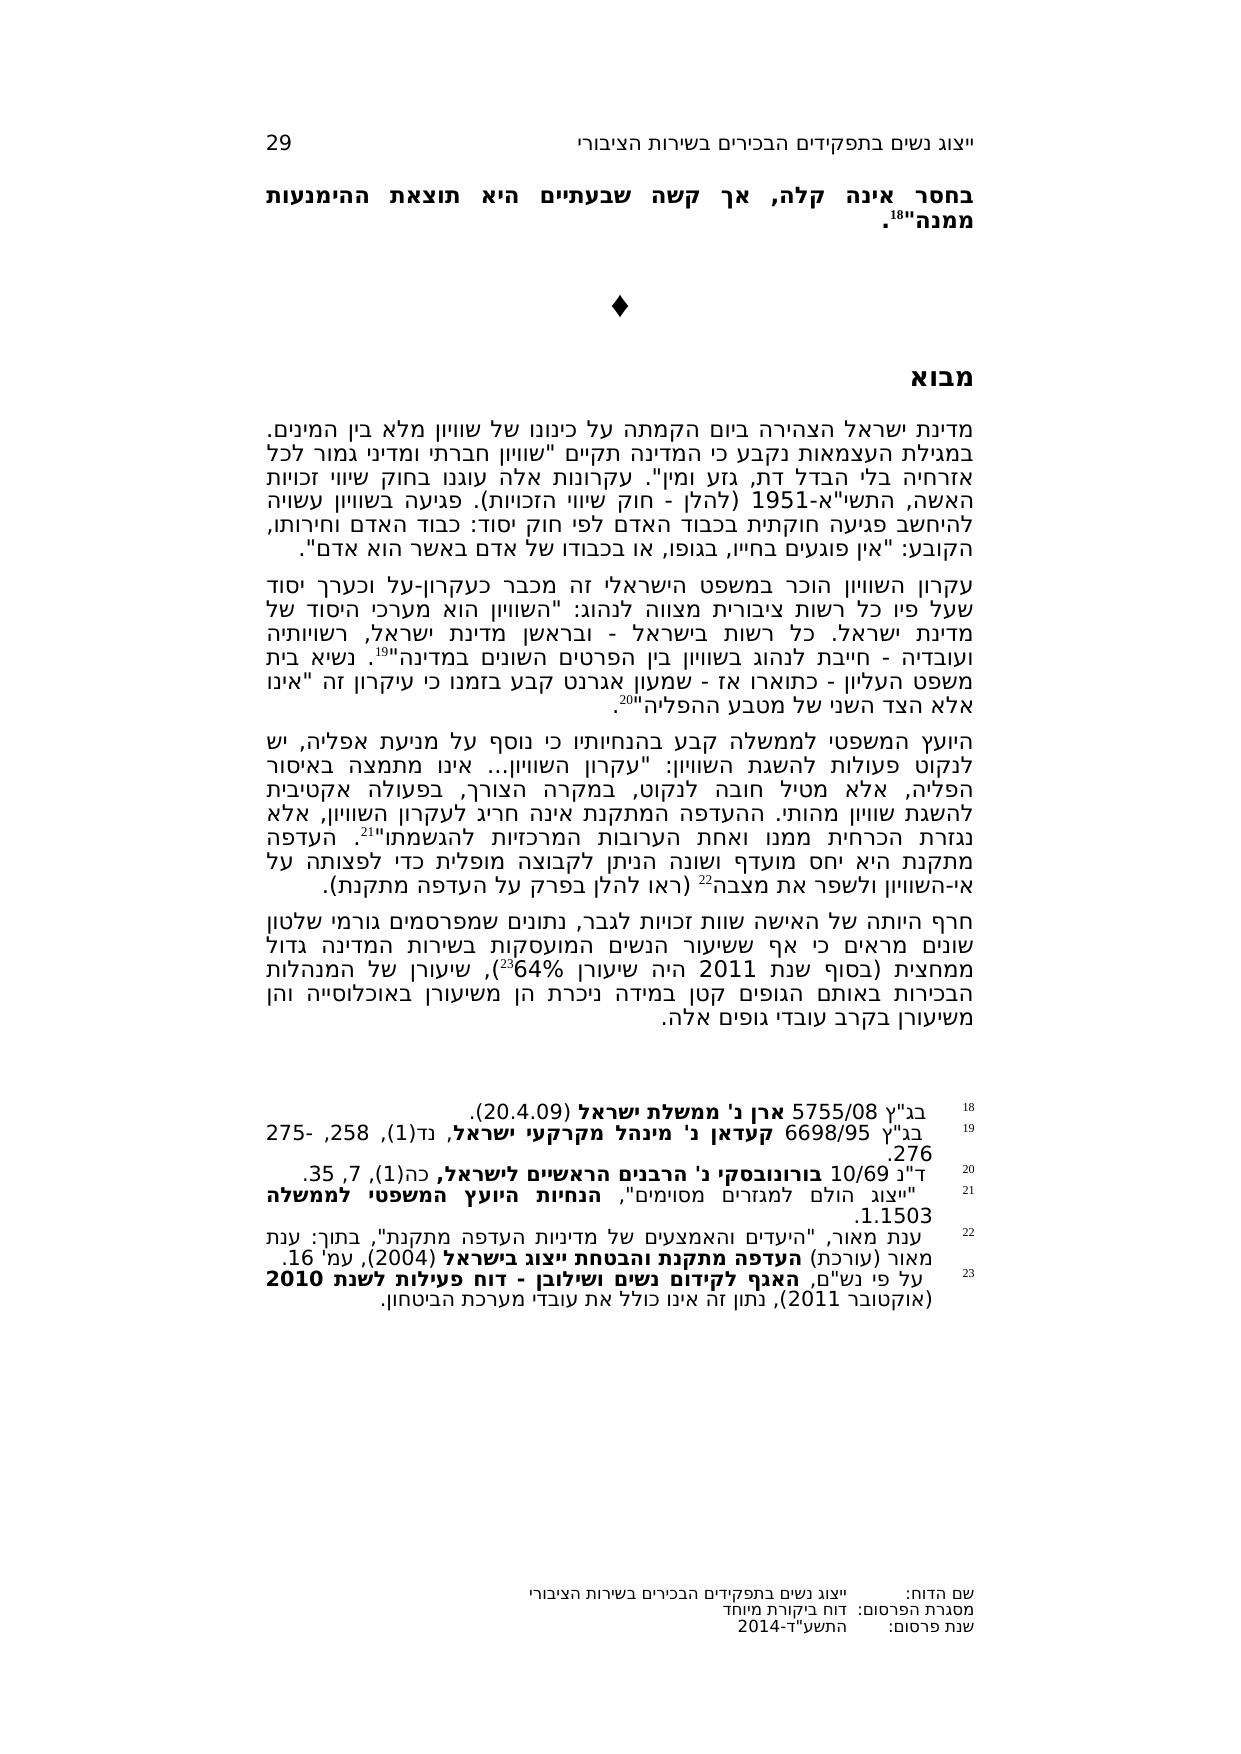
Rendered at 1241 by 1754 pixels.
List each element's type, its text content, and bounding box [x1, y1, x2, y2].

text עקרון השוויון הוכר במשפט הישראלי זה מכבר כעקרון-על וכערך יסוד שעל פיו כל רשות ציבורית מצווה לנהוג: "השוויון הוא מערכי היסוד של מדינת ישראל. כל רשות בישראל - ובראשן מדינת ישראל, רשויותיה ועובדיה - חייבת לנהוג בשוויון בין הפרטים השונים במדינה". נשיא בית משפט העליון - כתוארו אז - שמעון אגרנט קבע בזמנו כי עיקרון זה "אינו אלא הצד השני של מטבע ההפליה". [266, 574, 974, 718]
text ♦ [266, 282, 974, 325]
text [266, 183, 974, 233]
text חרף היותה של האישה שוות זכויות לגבר, נתונים שמפרסמים גורמי שלטון שונים מראים כי אף ששיעור הנשים המועסקות בשירות המדינה גדול ממחצית (בסוף שנת 2011 היה שיעורן 64%), שיעורן של המנהלות הבכירות באותם הגופים קטן במידה ניכרת הן משיעורן באוכלוסייה והן משיעורן בקרב עובדי גופים אלה. [266, 911, 974, 1030]
text מדינת ישראל הצהירה ביום הקמתה על כינונו של שוויון מלא בין המינים. במגילת העצמאות נקבע כי המדינה תקיים "שוויון חברתי ומדיני גמור לכל אזרחיה בלי הבדל דת, גזע ומין". עקרונות אלה עוגנו בחוק שיווי זכויות האשה, התשי"א-1951 (להלן - חוק שיווי הזכויות). פגיעה בשוויון עשויה להיחשב פגיעה חוקתית בכבוד האדם לפי חוק יסוד: כבוד האדם וחירותו, הקובע: "אין פוגעים בחייו, בגופו, או בכבודו של אדם באשר הוא אדם". [266, 418, 974, 562]
text מבוא [266, 362, 974, 393]
text היועץ המשפטי לממשלה קבע בהנחיותיו כי נוסף על מניעת אפליה, יש לנקוט פעולות להשגת השוויון: "עקרון השוויון... אינו מתמצה באיסור הפליה, אלא מטיל חובה לנקוט, במקרה הצורך, בפעולה אקטיבית להשגת שוויון מהותי. ההעדפה המתקנת אינה חריג לעקרון השוויון, אלא נגזרת הכרחית ממנו ואחת הערובות המרכזיות להגשמתו". העדפה מתקנת היא יחס מועדף ושונה הניתן לקבוצה מופלית כדי לפצותה על אי-השוויון ולשפר את מצבה (ראו להלן בפרק על העדפה מתקנת). [266, 730, 974, 898]
